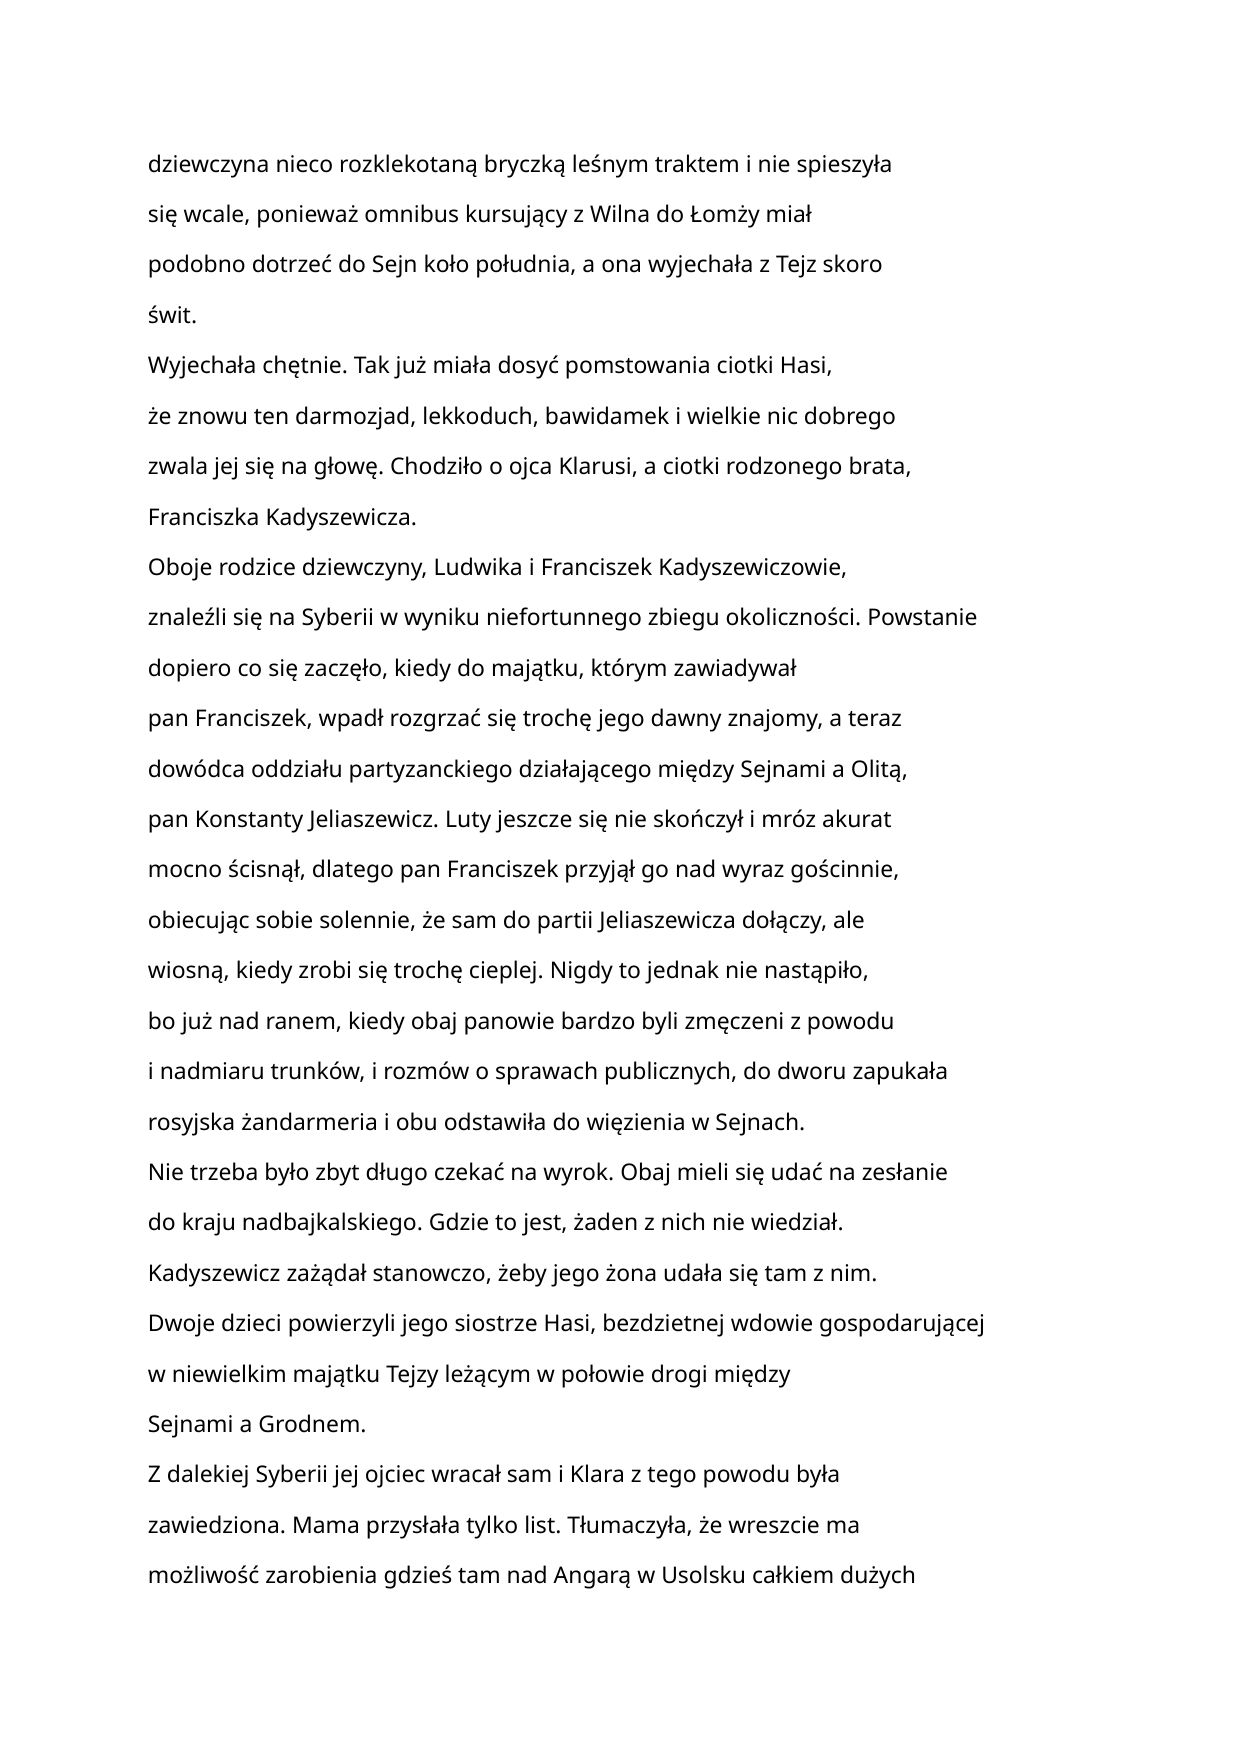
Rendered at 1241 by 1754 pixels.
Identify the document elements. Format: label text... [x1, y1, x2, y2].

text i nadmiaru trunków, i rozmów o sprawach publicznych, do dworu zapukała [148, 1055, 1093, 1086]
text obiecując sobie solennie, że sam do partii Jeliaszewicza dołączy, ale [148, 904, 1093, 935]
text Z dalekiej Syberii jej ojciec wracał sam i Klara z tego powodu była [148, 1458, 1093, 1490]
text w niewielkim majątku Tejzy leżącym w połowie drogi między [148, 1358, 1093, 1389]
text pan Franciszek, wpadł rozgrzać się trochę jego dawny znajomy, a teraz [148, 702, 1093, 733]
text możliwość zarobienia gdzieś tam nad Angarą w Usolsku całkiem dużych [148, 1559, 1093, 1591]
text zawiedziona. Mama przysłała tylko list. Tłumaczyła, że wreszcie ma [148, 1509, 1093, 1540]
text znaleźli się na Syberii w wyniku niefortunnego zbiegu okoliczności. Powstanie [148, 601, 1093, 633]
text podobno dotrzeć do Sejn koło południa, a ona wyjechała z Tejz skoro [148, 248, 1093, 280]
text pan Konstanty Jeliaszewicz. Luty jeszcze się nie skończył i mróz akurat [148, 803, 1093, 834]
text że znowu ten darmozjad, lekkoduch, bawidamek i wielkie nic dobrego [148, 400, 1093, 431]
text świt. [148, 299, 1093, 330]
text dopiero co się zaczęło, kiedy do majątku, którym zawiadywał [148, 652, 1093, 683]
text Wyjechała chętnie. Tak już miała dosyć pomstowania ciotki Hasi, [148, 349, 1093, 381]
text Franciszka Kadyszewicza. [148, 501, 1093, 532]
text mocno ścisnął, dlatego pan Franciszek przyjął go nad wyraz gościnnie, [148, 853, 1093, 885]
text Kadyszewicz zażądał stanowczo, żeby jego żona udała się tam z nim. [148, 1257, 1093, 1288]
text dowódca oddziału partyzanckiego działającego między Sejnami a Olitą, [148, 753, 1093, 784]
text Sejnami a Grodnem. [148, 1408, 1093, 1439]
text wiosną, kiedy zrobi się trochę cieplej. Nigdy to jednak nie nastąpiło, [148, 954, 1093, 986]
text zwala jej się na głowę. Chodziło o ojca Klarusi, a ciotki rodzonego brata, [148, 450, 1093, 481]
text do kraju nadbajkalskiego. Gdzie to jest, żaden z nich nie wiedział. [148, 1206, 1093, 1238]
text dziewczyna nieco rozklekotaną bryczką leśnym traktem i nie spieszyła [148, 148, 1093, 179]
text Nie trzeba było zbyt długo czekać na wyrok. Obaj mieli się udać na zesłanie [148, 1156, 1093, 1187]
text się wcale, ponieważ omnibus kursujący z Wilna do Łomży miał [148, 198, 1093, 229]
text rosyjska żandarmeria i obu odstawiła do więzienia w Sejnach. [148, 1106, 1093, 1137]
text Dwoje dzieci powierzyli jego siostrze Hasi, bezdzietnej wdowie gospodarującej [148, 1307, 1093, 1338]
text Oboje rodzice dziewczyny, Ludwika i Franciszek Kadyszewiczowie, [148, 551, 1093, 582]
text bo już nad ranem, kiedy obaj panowie bardzo byli zmęczeni z powodu [148, 1005, 1093, 1036]
